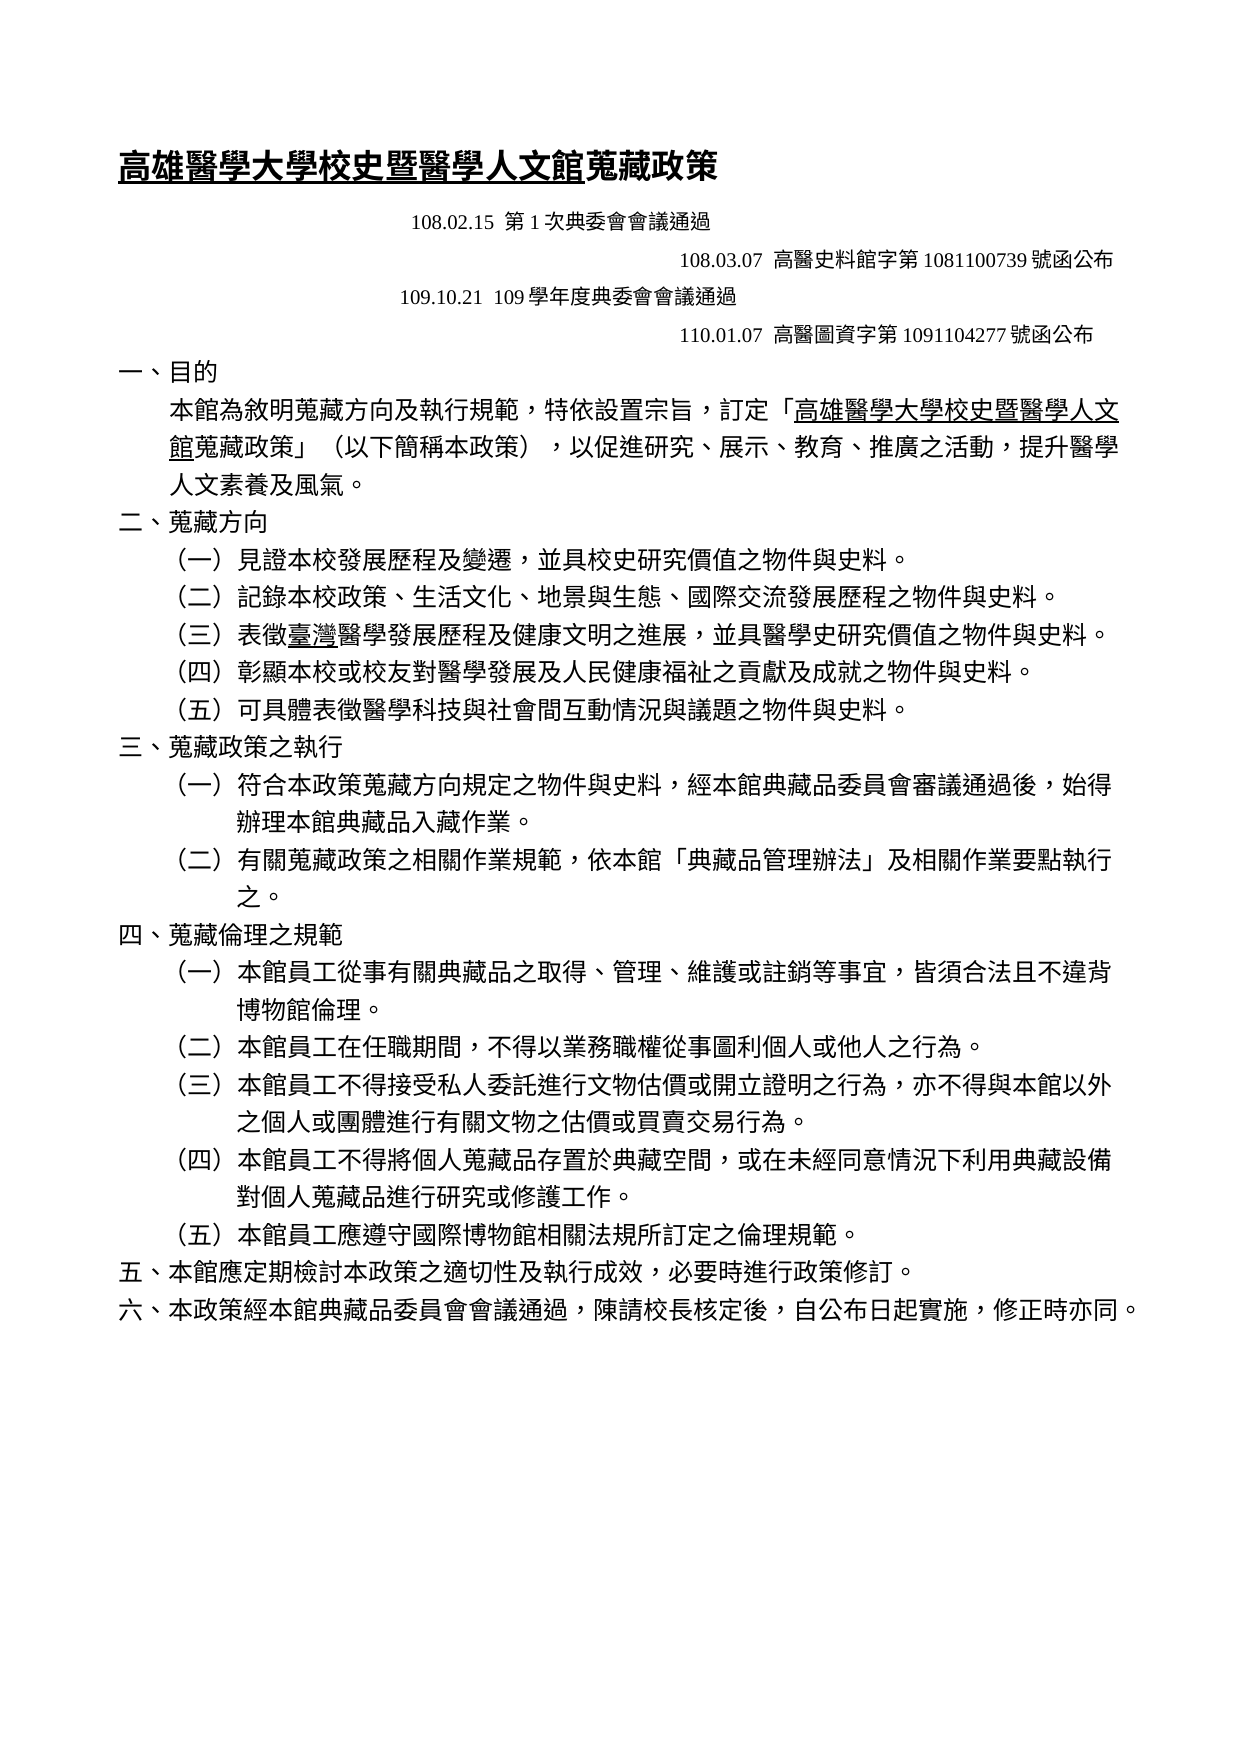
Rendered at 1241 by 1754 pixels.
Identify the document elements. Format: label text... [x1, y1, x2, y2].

text 二、蒐藏方向 [118, 502, 1122, 539]
text 本館為敘明蒐藏方向及執行規範，特依設置宗旨，訂定「高雄醫學大學校史暨醫學人文館蒐藏政策」（以下簡稱本政策），以促進研究、展示、教育、推廣之活動，提升醫學人文素養及風氣。 [169, 389, 1122, 502]
text 108.02.15 第1次典委會會議通過 [118, 202, 1135, 239]
text （五）可具體表徵醫學科技與社會間互動情況與議題之物件與史料。 [118, 689, 1122, 727]
text 一、目的 [118, 352, 1122, 389]
text 四、蒐藏倫理之規範 [118, 914, 1122, 952]
text （一）符合本政策蒐藏方向規定之物件與史料，經本館典藏品委員會審議通過後，始得辦理本館典藏品入藏作業。 [162, 764, 1122, 839]
text （一）本館員工從事有關典藏品之取得、管理、維護或註銷等事宜，皆須合法且不違背博物館倫理。 [162, 952, 1122, 1027]
text （二）有關蒐藏政策之相關作業規範，依本館「典藏品管理辦法」及相關作業要點執行之。 [162, 839, 1122, 914]
text （二）記錄本校政策、生活文化、地景與生態、國際交流發展歷程之物件與史料。 [118, 577, 1122, 614]
text （三）表徵臺灣醫學發展歷程及健康文明之進展，並具醫學史研究價值之物件與史料。 [118, 614, 1122, 652]
text （二）本館員工在任職期間，不得以業務職權從事圖利個人或他人之行為。 [162, 1027, 1122, 1064]
text （一）見證本校發展歷程及變遷，並具校史研究價值之物件與史料。 [118, 539, 1122, 577]
text （三）本館員工不得接受私人委託進行文物估價或開立證明之行為，亦不得與本館以外之個人或團體進行有關文物之估價或買賣交易行為。 [162, 1064, 1122, 1139]
text 六、本政策經本館典藏品委員會會議通過，陳請校長核定後，自公布日起實施，修正時亦同。 [118, 1289, 1122, 1327]
text 高雄醫學大學校史暨醫學人文館蒐藏政策 [118, 127, 1122, 202]
text （四）彰顯本校或校友對醫學發展及人民健康福祉之貢獻及成就之物件與史料。 [118, 652, 1122, 689]
text （五）本館員工應遵守國際博物館相關法規所訂定之倫理規範。 [162, 1214, 1122, 1252]
text 三、蒐藏政策之執行 [118, 727, 1122, 764]
text 108.03.07 高醫史料館字第1081100739號函公布 [679, 239, 1135, 277]
text 五、本館應定期檢討本政策之適切性及執行成效，必要時進行政策修訂。 [118, 1252, 1122, 1289]
text （四）本館員工不得將個人蒐藏品存置於典藏空間，或在未經同意情況下利用典藏設備對個人蒐藏品進行研究或修護工作。 [162, 1139, 1122, 1214]
text 109.10.21 109學年度典委會會議通過 [118, 277, 1135, 314]
text 110.01.07 高醫圖資字第1091104277號函公布 [118, 314, 1135, 352]
